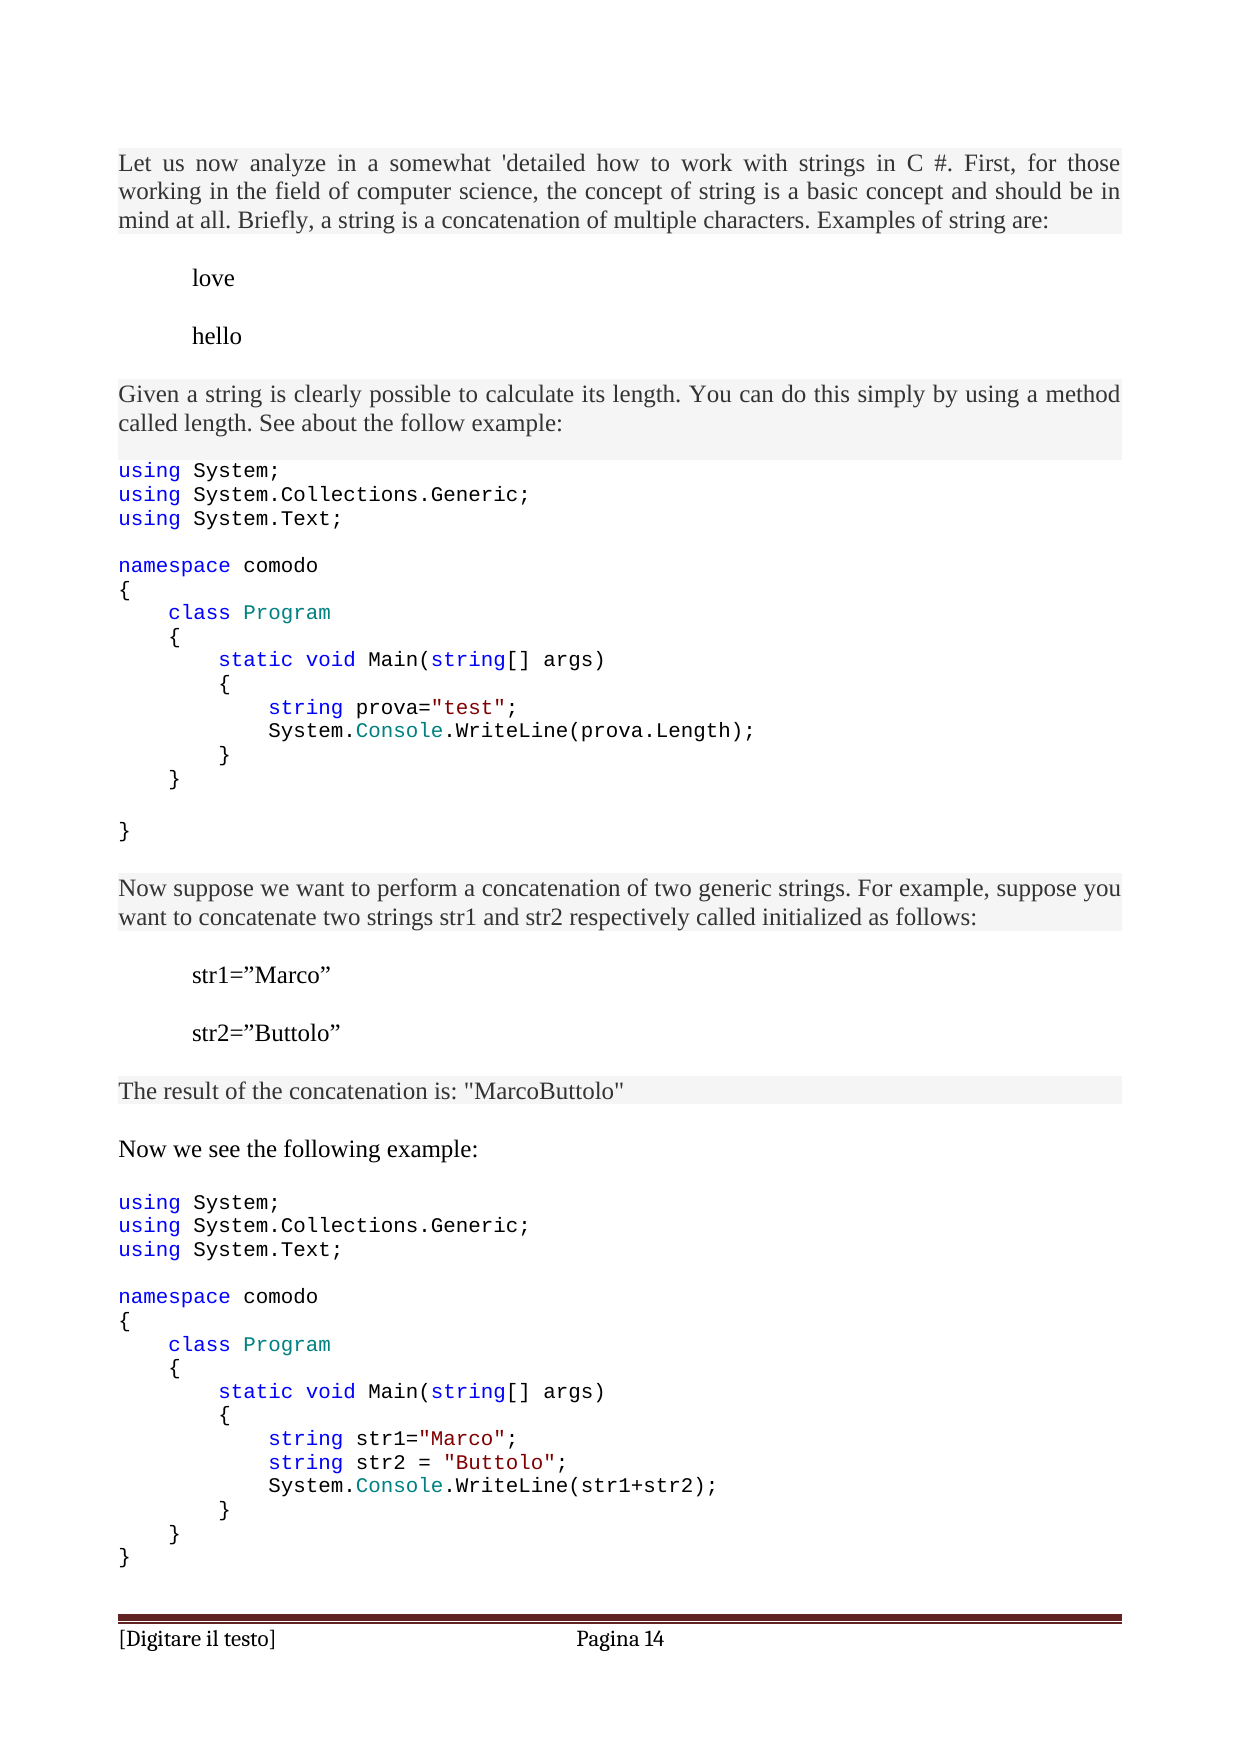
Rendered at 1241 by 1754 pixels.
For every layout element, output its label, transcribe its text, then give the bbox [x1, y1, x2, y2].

text System.Console.WriteLine(str1+str2); [118, 1475, 1122, 1499]
text Now suppose we want to perform a concatenation of two generic strings. For example, suppose you want to concatenate two strings str1 and str2 respectively called initialized as follows: [118, 873, 1122, 931]
text Now we see the following example: [118, 1134, 1122, 1162]
text System.Console.WriteLine(prova.Length); [118, 720, 1122, 744]
text love [118, 263, 1122, 292]
text } [118, 1499, 1122, 1523]
text class Program [118, 1333, 1122, 1357]
text string str2 = "Buttolo"; [118, 1452, 1122, 1475]
text hello [118, 321, 1122, 350]
text string str1="Marco"; [118, 1428, 1122, 1452]
text { [118, 626, 1122, 649]
text namespace comodo [118, 555, 1122, 578]
text using System.Text; [118, 508, 1122, 531]
text { [118, 1404, 1122, 1428]
text { [118, 1357, 1122, 1381]
text namespace comodo [118, 1286, 1122, 1310]
text str2=”Buttolo” [118, 1018, 1122, 1047]
text Given a string is clearly possible to calculate its length. You can do this simply by using a method called length. See about the follow example: [118, 379, 1122, 436]
text static void Main(string[] args) [118, 1381, 1122, 1404]
text static void Main(string[] args) [118, 649, 1122, 673]
text using System; [118, 1192, 1122, 1215]
text str1=”Marco” [118, 960, 1122, 989]
text } [118, 1523, 1122, 1546]
text using System; [118, 460, 1122, 484]
text using System.Collections.Generic; [118, 1215, 1122, 1239]
text } [118, 1546, 1122, 1570]
text The result of the concatenation is: "MarcoButtolo" [118, 1076, 1122, 1104]
text { [118, 673, 1122, 697]
text class Program [118, 602, 1122, 626]
text } [118, 744, 1122, 768]
text { [118, 1310, 1122, 1333]
text } [118, 821, 1122, 844]
text string prova="test"; [118, 697, 1122, 720]
text using System.Text; [118, 1239, 1122, 1263]
text } [118, 768, 1122, 791]
text using System.Collections.Generic; [118, 484, 1122, 508]
text Let us now analyze in a somewhat 'detailed how to work with strings in C #. First, for those working in the field of computer science, the concept of string is a basic concept and should be in mind at all. Briefly, a string is a concatenation of multiple characters. Examples of string are: [118, 148, 1122, 234]
text { [118, 578, 1122, 602]
